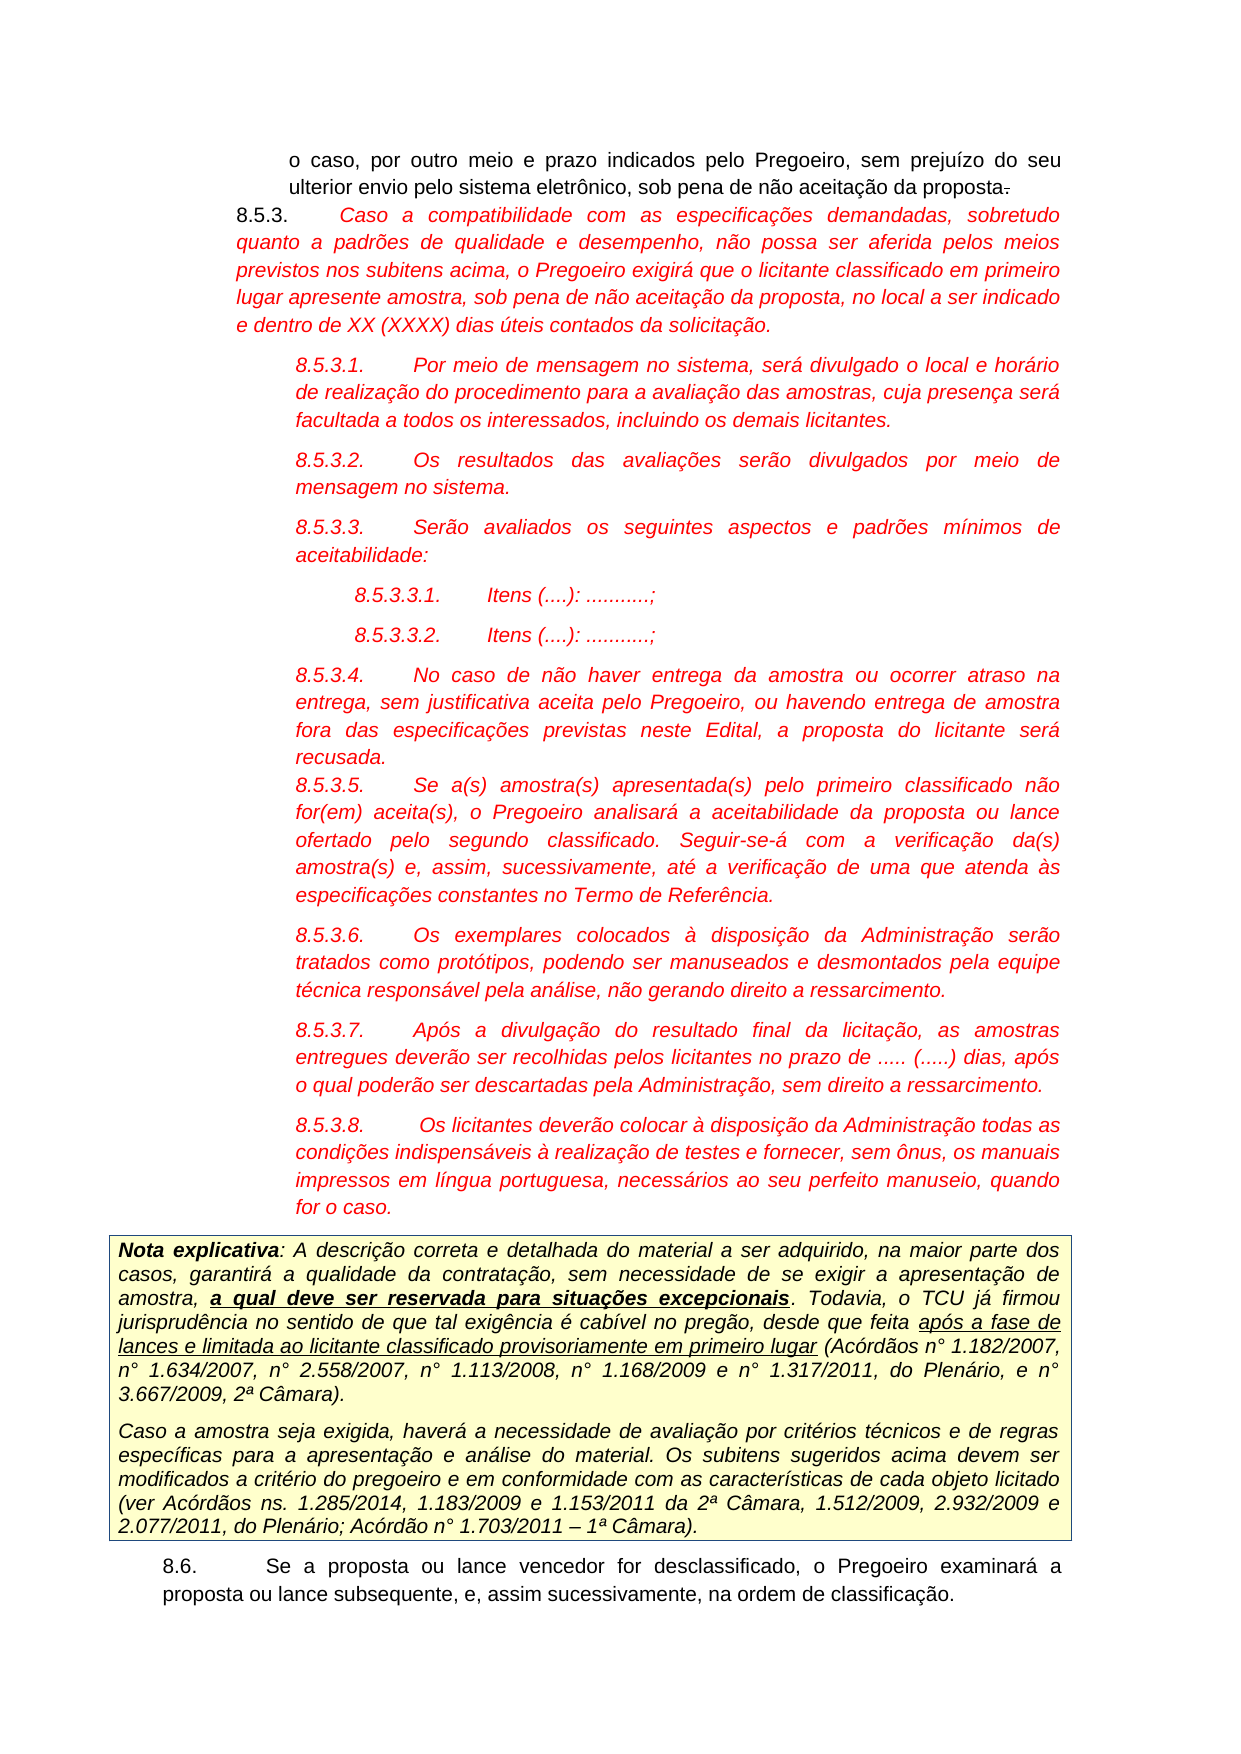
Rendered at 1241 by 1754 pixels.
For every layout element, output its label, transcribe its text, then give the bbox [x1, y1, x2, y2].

list No caso de não haver entrega da amostra ou ocorrer atraso na entrega, sem justificativa aceita pelo Pregoeiro, ou havendo entrega de amostra fora das especificações previstas neste Edital, a proposta do licitante será recusada. [295, 663, 1063, 769]
list Itens (....): ...........; [354, 623, 1063, 647]
list Após a divulgação do resultado final da licitação, as amostras entregues deverão ser recolhidas pelos licitantes no prazo de ..... (.....) dias, após o qual poderão ser descartadas pela Administração, sem direito a ressarcimento. [295, 1018, 1063, 1097]
text Caso a amostra seja exigida, haverá a necessidade de avaliação por critérios técnicos e de regras específicas para a apresentação e análise do material. Os subitens sugeridos acima devem ser modificados a critério do pregoeiro e em conformidade com as características de cada objeto licitado (ver Acórdãos ns. 1.285/2014, 1.183/2009 e 1.153/2011 da 2ª Câmara, 1.512/2009, 2.932/2009 e 2.077/2011, do Plenário; Acórdão n° 1.703/2011 – 1ª Câmara). [110, 1415, 1071, 1540]
list Itens (....): ...........; [354, 583, 1063, 607]
list Se a proposta ou lance vencedor for desclassificado, o Pregoeiro examinará a proposta ou lance subsequente, e, assim sucessivamente, na ordem de classificação. [162, 1554, 1063, 1605]
list Caso a compatibilidade com as especificações demandadas, sobretudo quanto a padrões de qualidade e desempenho, não possa ser aferida pelos meios previstos nos subitens acima, o Pregoeiro exigirá que o licitante classificado em primeiro lugar apresente amostra, sob pena de não aceitação da proposta, no local a ser indicado e dentro de XX (XXXX) dias úteis contados da solicitação. [236, 203, 1063, 337]
text Nota explicativa: A descrição correta e detalhada do material a ser adquirido, na maior parte dos casos, garantirá a qualidade da contratação, sem necessidade de se exigir a apresentação de amostra, a qual deve ser reservada para situações excepcionais. Todavia, o TCU já firmou jurisprudência no sentido de que tal exigência é cabível no pregão, desde que feita após a fase de lances e limitada ao licitante classificado provisoriamente em primeiro lugar (Acórdãos n° 1.182/2007, n° 1.634/2007, n° 2.558/2007, n° 1.113/2008, n° 1.168/2009 e n° 1.317/2011, do Plenário, e n° 3.667/2009, 2ª Câmara). [110, 1236, 1071, 1406]
list Os exemplares colocados à disposição da Administração serão tratados como protótipos, podendo ser manuseados e desmontados pela equipe técnica responsável pela análise, não gerando direito a ressarcimento. [295, 923, 1063, 1002]
list Por meio de mensagem no sistema, será divulgado o local e horário de realização do procedimento para a avaliação das amostras, cuja presença será facultada a todos os interessados, incluindo os demais licitantes. [295, 353, 1063, 432]
list Serão avaliados os seguintes aspectos e padrões mínimos de aceitabilidade: [295, 515, 1063, 567]
list Os resultados das avaliações serão divulgados por meio de mensagem no sistema. [295, 448, 1063, 499]
list Se a(s) amostra(s) apresentada(s) pelo primeiro classificado não for(em) aceita(s), o Pregoeiro analisará a aceitabilidade da proposta ou lance ofertado pelo segundo classificado. Seguir-se-á com a verificação da(s) amostra(s) e, assim, sucessivamente, até a verificação de uma que atenda às especificações constantes no Termo de Referência. [295, 773, 1063, 907]
list Os licitantes deverão colocar à disposição da Administração todas as condições indispensáveis à realização de testes e fornecer, sem ônus, os manuais impressos em língua portuguesa, necessários ao seu perfeito manuseio, quando for o caso. [295, 1113, 1063, 1219]
